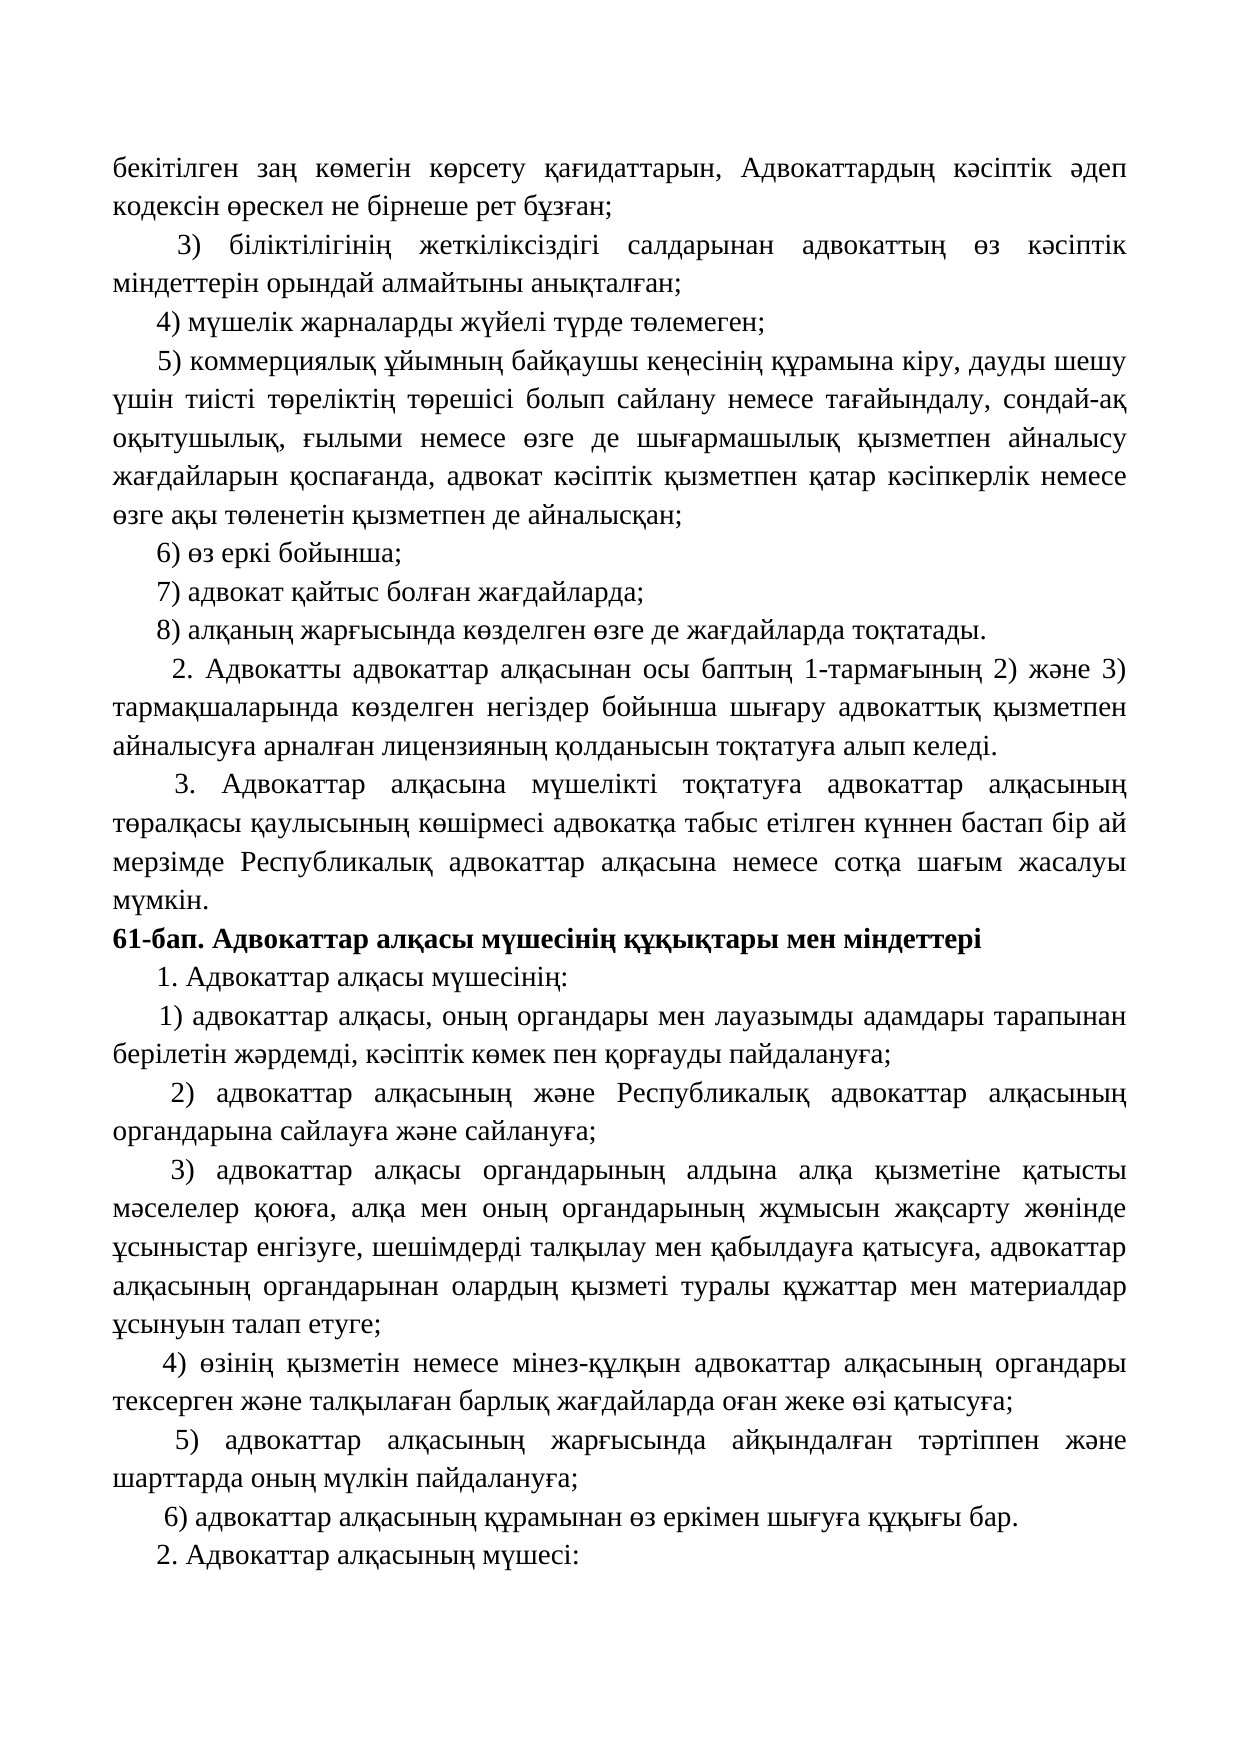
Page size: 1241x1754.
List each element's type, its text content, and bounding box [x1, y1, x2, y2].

text 1. Адвокаттар алқасы мүшесiнің: [112, 959, 1128, 993]
text 6) өз еркі бойынша; [112, 535, 1128, 569]
text 4) өзінің қызметiн немесе мiнез-құлқын адвокаттар алқасының органдары тексерген және талқылаған барлық жағдайларда оған жеке өзi қатысуға; [112, 1345, 1128, 1417]
text 7) адвокат қайтыс болған жағдайларда; [112, 574, 1128, 607]
text 3. Адвокаттар алқасына мүшелікті тоқтатуға адвокаттар алқасының төралқасы қаулысының көшiрмесi адвокатқа табыс етілген күннен бастап бiр ай мерзiмде Республикалық адвокаттар алқасына немесе сотқа шағым жасалуы мүмкiн. [112, 767, 1128, 916]
text 8) алқаның жарғысында көзделген өзге де жағдайларда тоқтатады. [112, 612, 1128, 646]
text 5) адвокаттар алқасының жарғысында айқындалған тәртiппен және шарттарда оның мүлкiн пайдалануға; [112, 1422, 1128, 1494]
text 61-бап. Адвокаттар алқасы мүшесiнiң құқықтары мен мiндеттерi [112, 921, 1128, 954]
text 2. Адвокаттар алқасының мүшесi: [112, 1537, 1128, 1571]
text 3) біліктілігінің жеткіліксіздігі салдарынан адвокаттың өз кәсіптік міндеттерін орындай алмайтыны анықталған; [112, 227, 1128, 299]
text 3) адвокаттар алқасы органдарының алдына алқа қызметiне қатысты мәселелер қоюға, алқа мен оның органдарының жұмысын жақсарту жөнiнде ұсыныстар енгiзуге, шешiмдердi талқылау мен қабылдауға қатысуға, адвокаттар алқасының органдарынан олардың қызметi туралы құжаттар мен материалдар ұсынуын талап етуге; [112, 1152, 1128, 1340]
text 4) мүшелік жарналарды жүйелі түрде төлемеген; [112, 304, 1128, 338]
text 5) коммерциялық ұйымның байқаушы кеңесінің құрамына кіру, дауды шешу үшін тиісті төреліктің төрешісі болып сайлану немесе тағайындалу, сондай-ақ оқытушылық, ғылыми немесе өзге де шығармашылық қызметпен айналысу жағдайларын қоспағанда, адвокат кәсіптік қызметпен қатар кәсiпкерлiк немесе өзге ақы төленетін қызметпен де айналысқан; [112, 343, 1128, 530]
text 1) адвокаттар алқасы, оның органдары мен лауазымды адамдары тарапынан берілетін жәрдемді, кәсіптік көмек пен қорғауды пайдалануға; [112, 998, 1128, 1070]
text 6) адвокаттар алқасының құрамынан өз еркімен шығуға құқығы бар. [112, 1499, 1128, 1532]
text 2) адвокаттар алқасының және Республикалық адвокаттар алқасының органдарына сайлауға және сайлануға; [112, 1075, 1128, 1147]
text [112, 150, 1128, 222]
text 2. Адвокатты адвокаттар алқасынан осы баптың 1-тармағының 2) және 3) тармақшаларында көзделген негіздер бойынша шығару адвокаттық қызметпен айналысуға арналған лицензияның қолданысын тоқтатуға алып келеді. [112, 651, 1128, 762]
